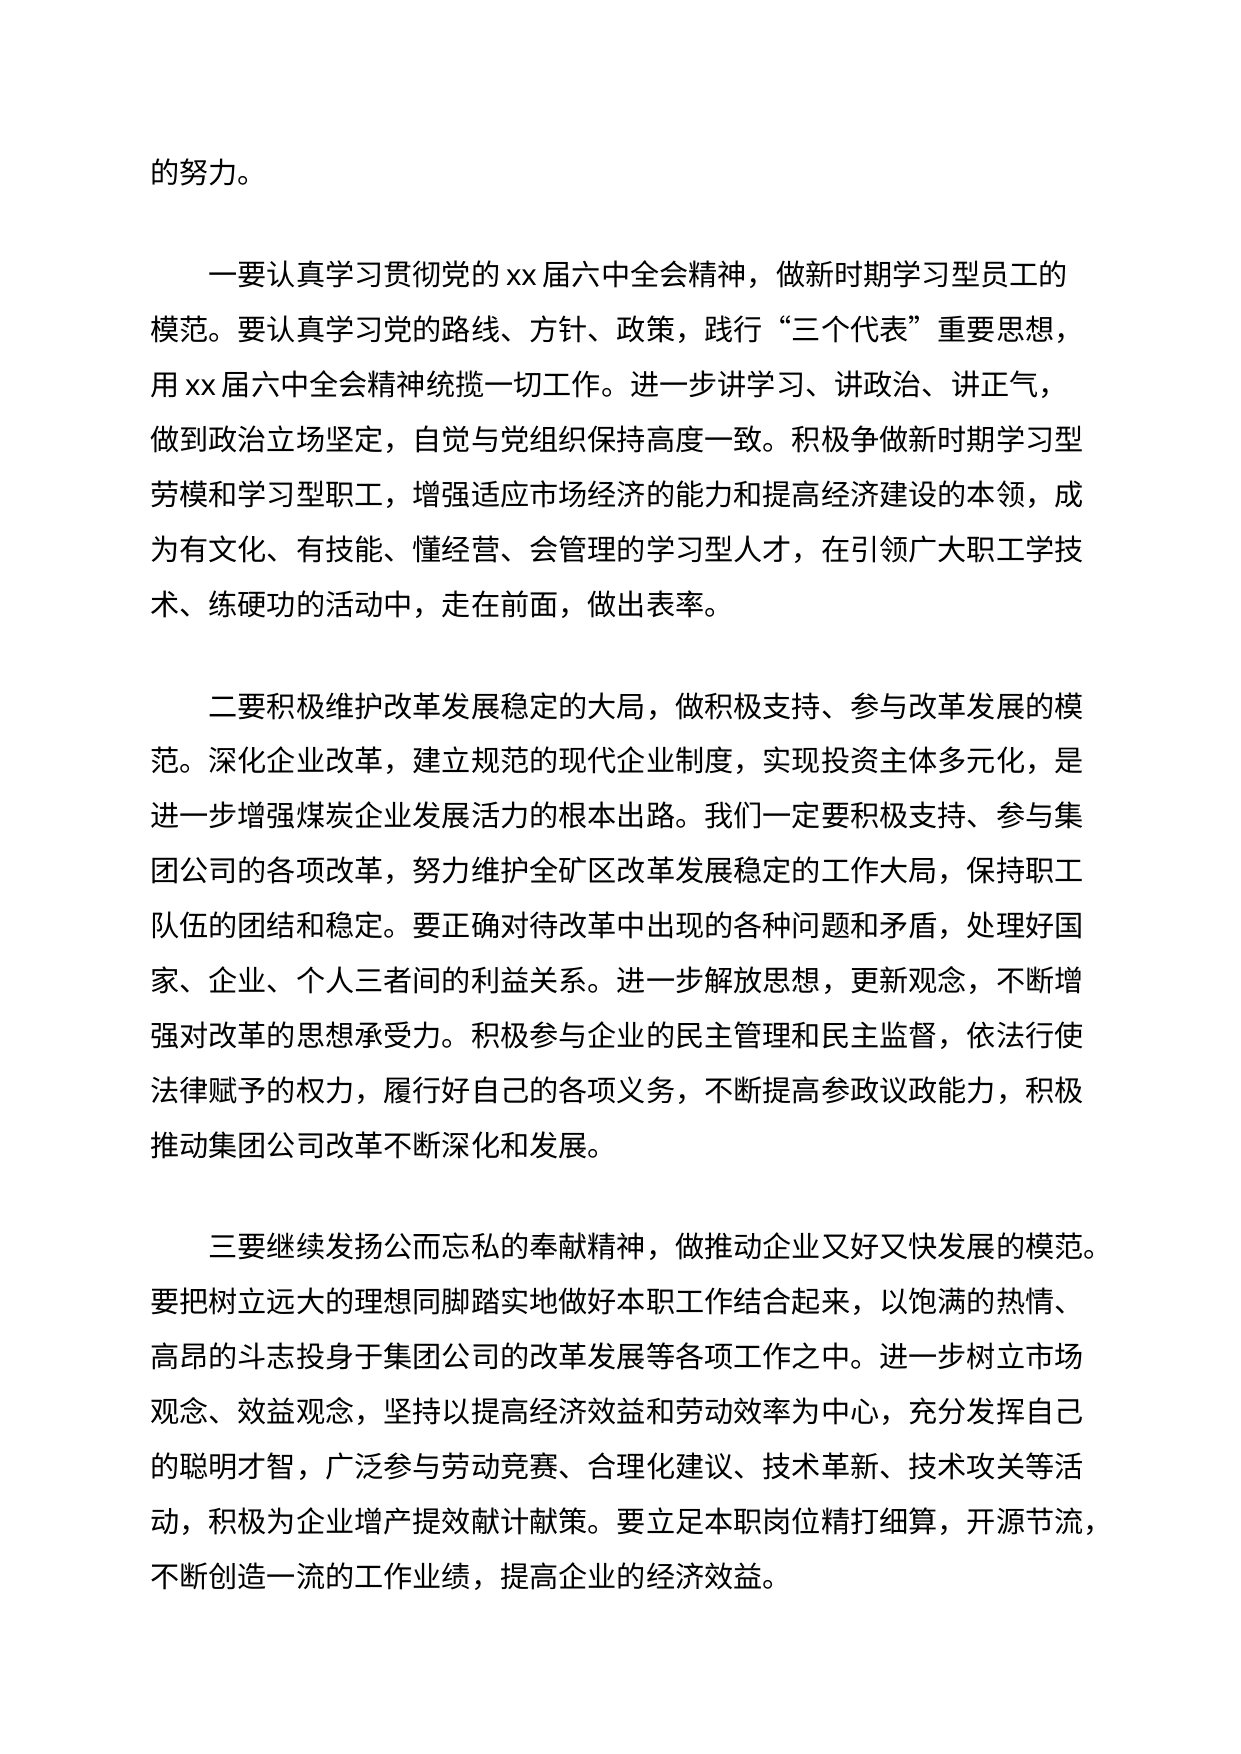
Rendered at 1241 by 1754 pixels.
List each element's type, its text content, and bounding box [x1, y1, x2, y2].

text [150, 150, 1090, 192]
text 一要认真学习贯彻党的xx届六中全会精神，做新时期学习型员工的模范。要认真学习党的路线、方针、政策，践行“三个代表”重要思想，用xx届六中全会精神统揽一切工作。进一步讲学习、讲政治、讲正气，做到政治立场坚定，自觉与党组织保持高度一致。积极争做新时期学习型劳模和学习型职工，增强适应市场经济的能力和提高经济建设的本领，成为有文化、有技能、懂经营、会管理的学习型人才，在引领广大职工学技术、练硬功的活动中，走在前面，做出表率。 [150, 252, 1090, 624]
text 二要积极维护改革发展稳定的大局，做积极支持、参与改革发展的模范。深化企业改革，建立规范的现代企业制度，实现投资主体多元化，是进一步增强煤炭企业发展活力的根本出路。我们一定要积极支持、参与集团公司的各项改革，努力维护全矿区改革发展稳定的工作大局，保持职工队伍的团结和稳定。要正确对待改革中出现的各种问题和矛盾，处理好国家、企业、个人三者间的利益关系。进一步解放思想，更新观念，不断增强对改革的思想承受力。积极参与企业的民主管理和民主监督，依法行使法律赋予的权力，履行好自己的各项义务，不断提高参政议政能力，积极推动集团公司改革不断深化和发展。 [150, 683, 1090, 1164]
text 三要继续发扬公而忘私的奉献精神，做推动企业又好又快发展的模范。要把树立远大的理想同脚踏实地做好本职工作结合起来，以饱满的热情、高昂的斗志投身于集团公司的改革发展等各项工作之中。进一步树立市场观念、效益观念，坚持以提高经济效益和劳动效率为中心，充分发挥自己的聪明才智，广泛参与劳动竞赛、合理化建议、技术革新、技术攻关等活动，积极为企业增产提效献计献策。要立足本职岗位精打细算，开源节流，不断创造一流的工作业绩，提高企业的经济效益。 [150, 1224, 1090, 1596]
